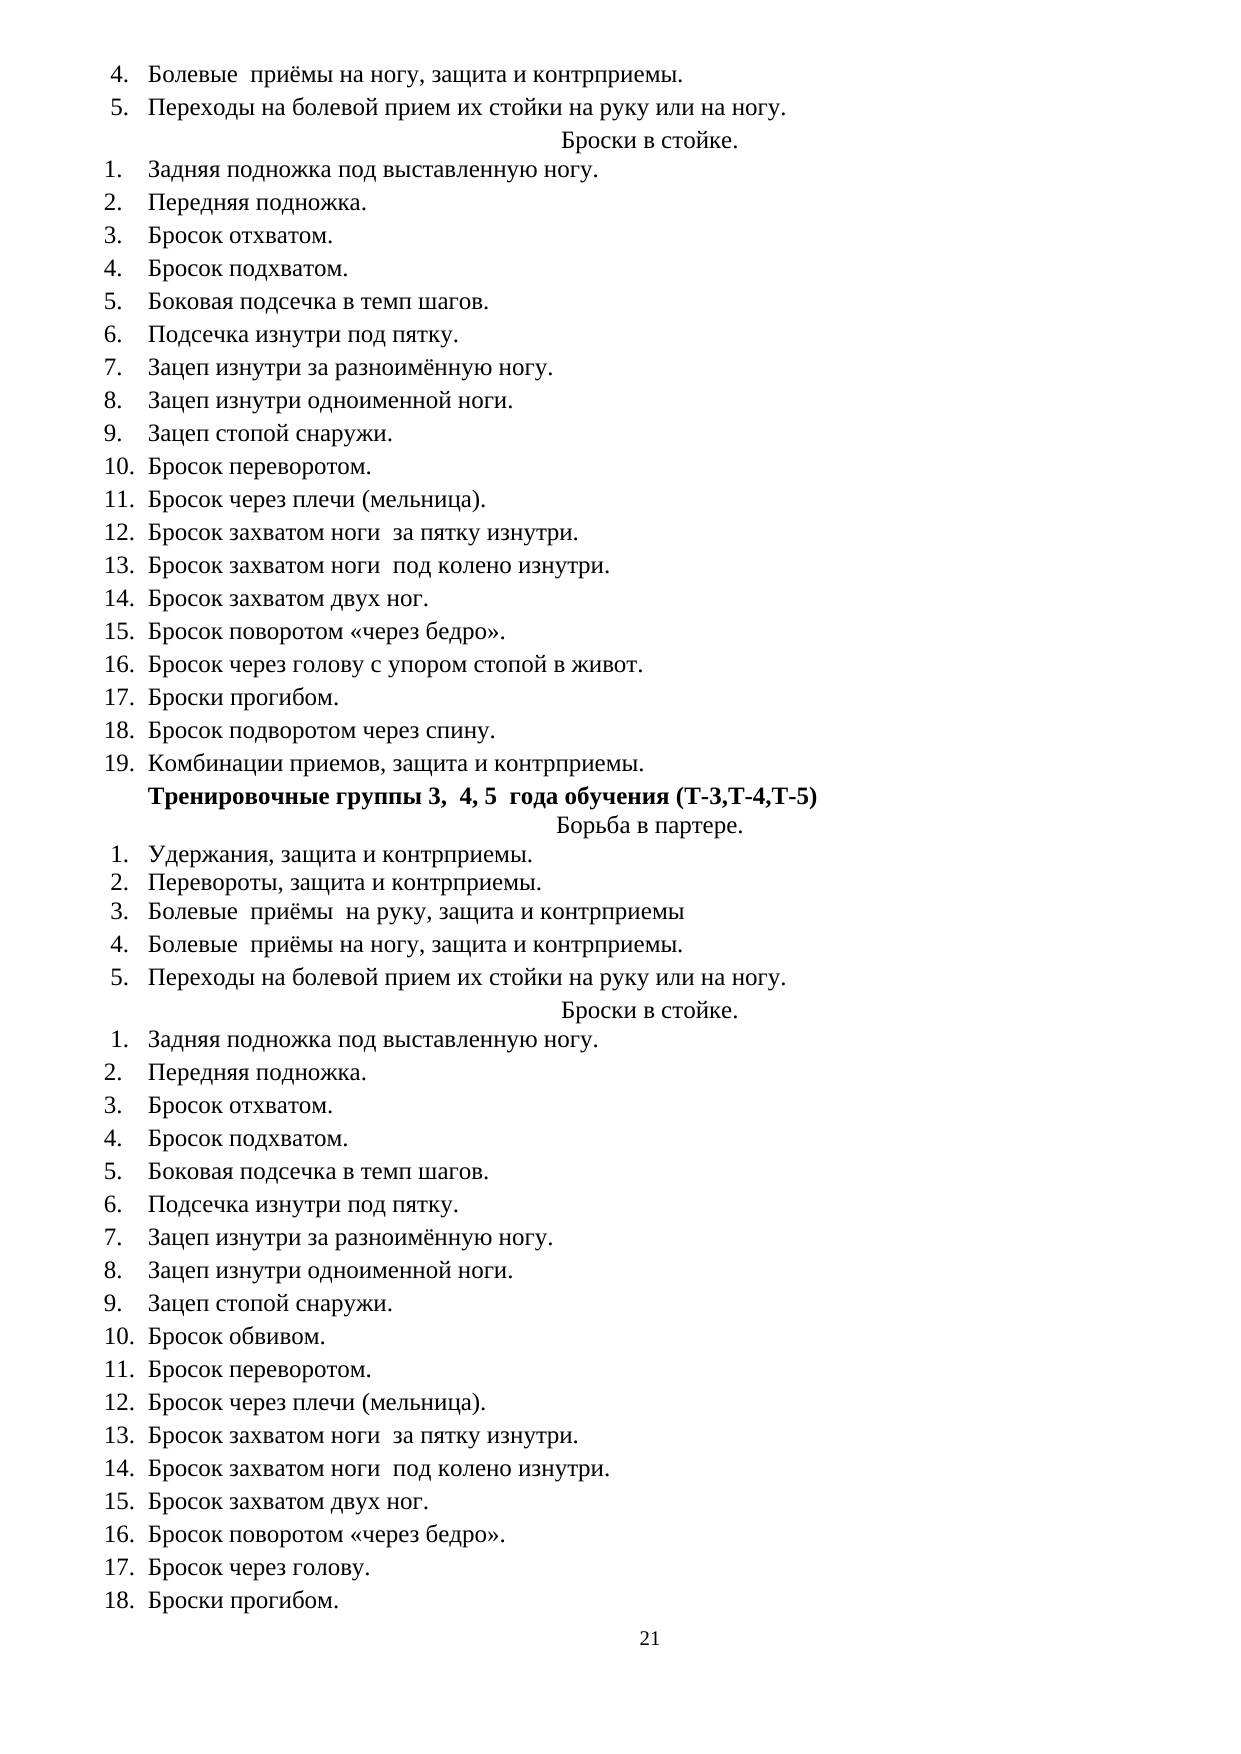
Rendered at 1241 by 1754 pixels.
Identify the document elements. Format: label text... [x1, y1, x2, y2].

list Болевые приёмы на ногу, защита и контрприемы. [110, 59, 1152, 88]
list Зацеп изнутри одноименной ноги. [103, 385, 1152, 414]
list Задняя подножка под выставленную ногу. [110, 1024, 1152, 1053]
text Борьба в партере. [148, 810, 1152, 839]
list Бросок подхватом. [103, 253, 1152, 282]
list Боковая подсечка в темп шагов. [103, 286, 1152, 315]
list Бросок захватом ноги за пятку изнутри. [103, 517, 1152, 546]
list Комбинации приемов, защита и контрприемы. [103, 748, 1152, 777]
list Бросок отхватом. [103, 220, 1152, 249]
list Зацеп изнутри за разноимённую ногу. [103, 1222, 1152, 1251]
list Бросок переворотом. [103, 451, 1152, 480]
list Подсечка изнутри под пятку. [103, 1189, 1152, 1218]
list Боковая подсечка в темп шагов. [103, 1156, 1152, 1185]
list Зацеп изнутри одноименной ноги. [103, 1255, 1152, 1284]
list Зацеп стопой снаружи. [103, 1288, 1152, 1317]
list Бросок через голову. [103, 1552, 1152, 1581]
list Бросок захватом ноги под колено изнутри. [103, 1453, 1152, 1482]
text Броски в стойке. [148, 995, 1152, 1024]
list Бросок переворотом. [103, 1354, 1152, 1383]
list Подсечка изнутри под пятку. [103, 319, 1152, 348]
list Перевороты, защита и контрприемы. [110, 867, 1152, 896]
list Задняя подножка под выставленную ногу. [103, 154, 1152, 183]
list Бросок захватом двух ног. [103, 583, 1152, 612]
list Бросок подворотом через спину. [103, 715, 1152, 744]
list Болевые приёмы на ногу, защита и контрприемы. [110, 929, 1152, 958]
list Переходы на болевой прием их стойки на руку или на ногу. [110, 962, 1152, 991]
list Переходы на болевой прием их стойки на руку или на ногу. [110, 92, 1152, 121]
list Броски прогибом. [103, 1585, 1152, 1614]
list Передняя подножка. [103, 1057, 1152, 1086]
text Броски в стойке. [148, 125, 1152, 154]
list Бросок поворотом «через бедро». [103, 1519, 1152, 1548]
list Удержания, защита и контрприемы. [110, 839, 1152, 867]
list Передняя подножка. [103, 187, 1152, 216]
list Зацеп изнутри за разноимённую ногу. [103, 352, 1152, 381]
text Тренировочные группы 3, 4, 5 года обучения (Т-3,Т-4,Т-5) [148, 781, 1152, 810]
list Бросок через голову с упором стопой в живот. [103, 649, 1152, 678]
list Бросок через плечи (мельница). [103, 484, 1152, 513]
list Бросок захватом двух ног. [103, 1486, 1152, 1515]
list Бросок подхватом. [103, 1123, 1152, 1152]
list Бросок через плечи (мельница). [103, 1387, 1152, 1416]
list Броски прогибом. [103, 682, 1152, 711]
list Бросок отхватом. [103, 1090, 1152, 1119]
list Бросок захватом ноги за пятку изнутри. [103, 1420, 1152, 1449]
list Болевые приёмы на руку, защита и контрприемы [110, 896, 1152, 925]
list Бросок поворотом «через бедро». [103, 616, 1152, 645]
list Зацеп стопой снаружи. [103, 418, 1152, 447]
list Бросок обвивом. [103, 1321, 1152, 1350]
list Бросок захватом ноги под колено изнутри. [103, 550, 1152, 579]
